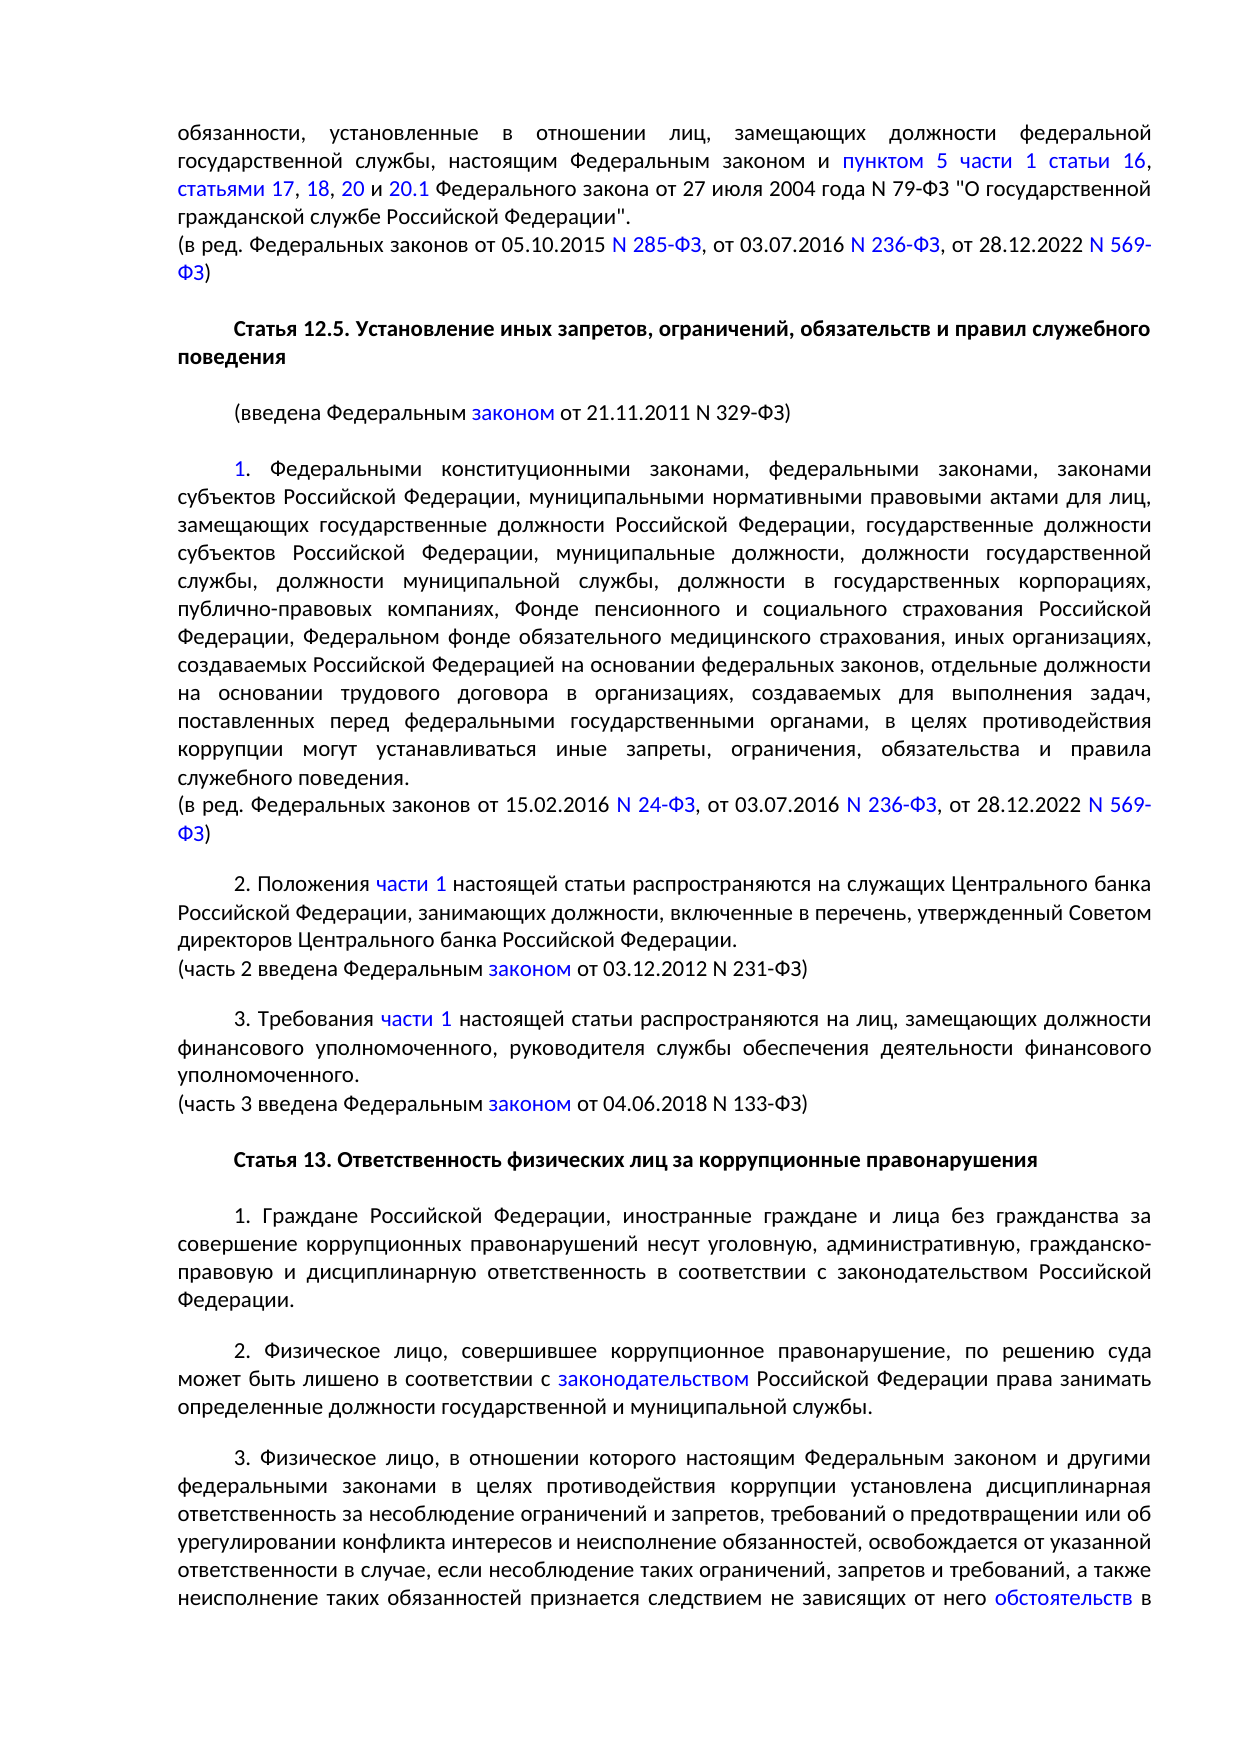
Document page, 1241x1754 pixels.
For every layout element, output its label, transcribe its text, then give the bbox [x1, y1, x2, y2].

title Статья 13. Ответственность физических лиц за коррупционные правонарушения [177, 1145, 1152, 1173]
text (часть 2 введена Федеральным законом от 03.12.2012 N 231-ФЗ) [177, 954, 1152, 982]
text (введена Федеральным законом от 21.11.2011 N 329-ФЗ) [177, 398, 1152, 426]
text 1. Граждане Российской Федерации, иностранные граждане и лица без гражданства за совершение коррупционных правонарушений несут уголовную, административную, гражданско-правовую и дисциплинарную ответственность в соответствии с законодательством Российской Федерации. [177, 1201, 1152, 1313]
title Статья 12.5. Установление иных запретов, ограничений, обязательств и правил служебного поведения [177, 314, 1152, 370]
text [177, 1443, 1152, 1611]
text 2. Положения части 1 настоящей статьи распространяются на служащих Центрального банка Российской Федерации, занимающих должности, включенные в перечень, утвержденный Советом директоров Центрального банка Российской Федерации. [177, 869, 1152, 954]
text (в ред. Федеральных законов от 15.02.2016 N 24-ФЗ, от 03.07.2016 N 236-ФЗ, от 28.12.2022 N 569-ФЗ) [177, 791, 1152, 847]
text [177, 118, 1152, 230]
text 2. Физическое лицо, совершившее коррупционное правонарушение, по решению суда может быть лишено в соответствии с законодательством Российской Федерации права занимать определенные должности государственной и муниципальной службы. [177, 1336, 1152, 1420]
text 1. Федеральными конституционными законами, федеральными законами, законами субъектов Российской Федерации, муниципальными нормативными правовыми актами для лиц, замещающих государственные должности Российской Федерации, государственные должности субъектов Российской Федерации, муниципальные должности, должности государственной службы, должности муниципальной службы, должности в государственных корпорациях, публично-правовых компаниях, Фонде пенсионного и социального страхования Российской Федерации, Федеральном фонде обязательного медицинского страхования, иных организациях, создаваемых Российской Федерацией на основании федеральных законов, отдельные должности на основании трудового договора в организациях, создаваемых для выполнения задач, поставленных перед федеральными государственными органами, в целях противодействия коррупции могут устанавливаться иные запреты, ограничения, обязательства и правила служебного поведения. [177, 454, 1152, 791]
text (в ред. Федеральных законов от 05.10.2015 N 285-ФЗ, от 03.07.2016 N 236-ФЗ, от 28.12.2022 N 569-ФЗ) [177, 230, 1152, 286]
text (часть 3 введена Федеральным законом от 04.06.2018 N 133-ФЗ) [177, 1089, 1152, 1117]
text 3. Требования части 1 настоящей статьи распространяются на лиц, замещающих должности финансового уполномоченного, руководителя службы обеспечения деятельности финансового уполномоченного. [177, 1004, 1152, 1089]
